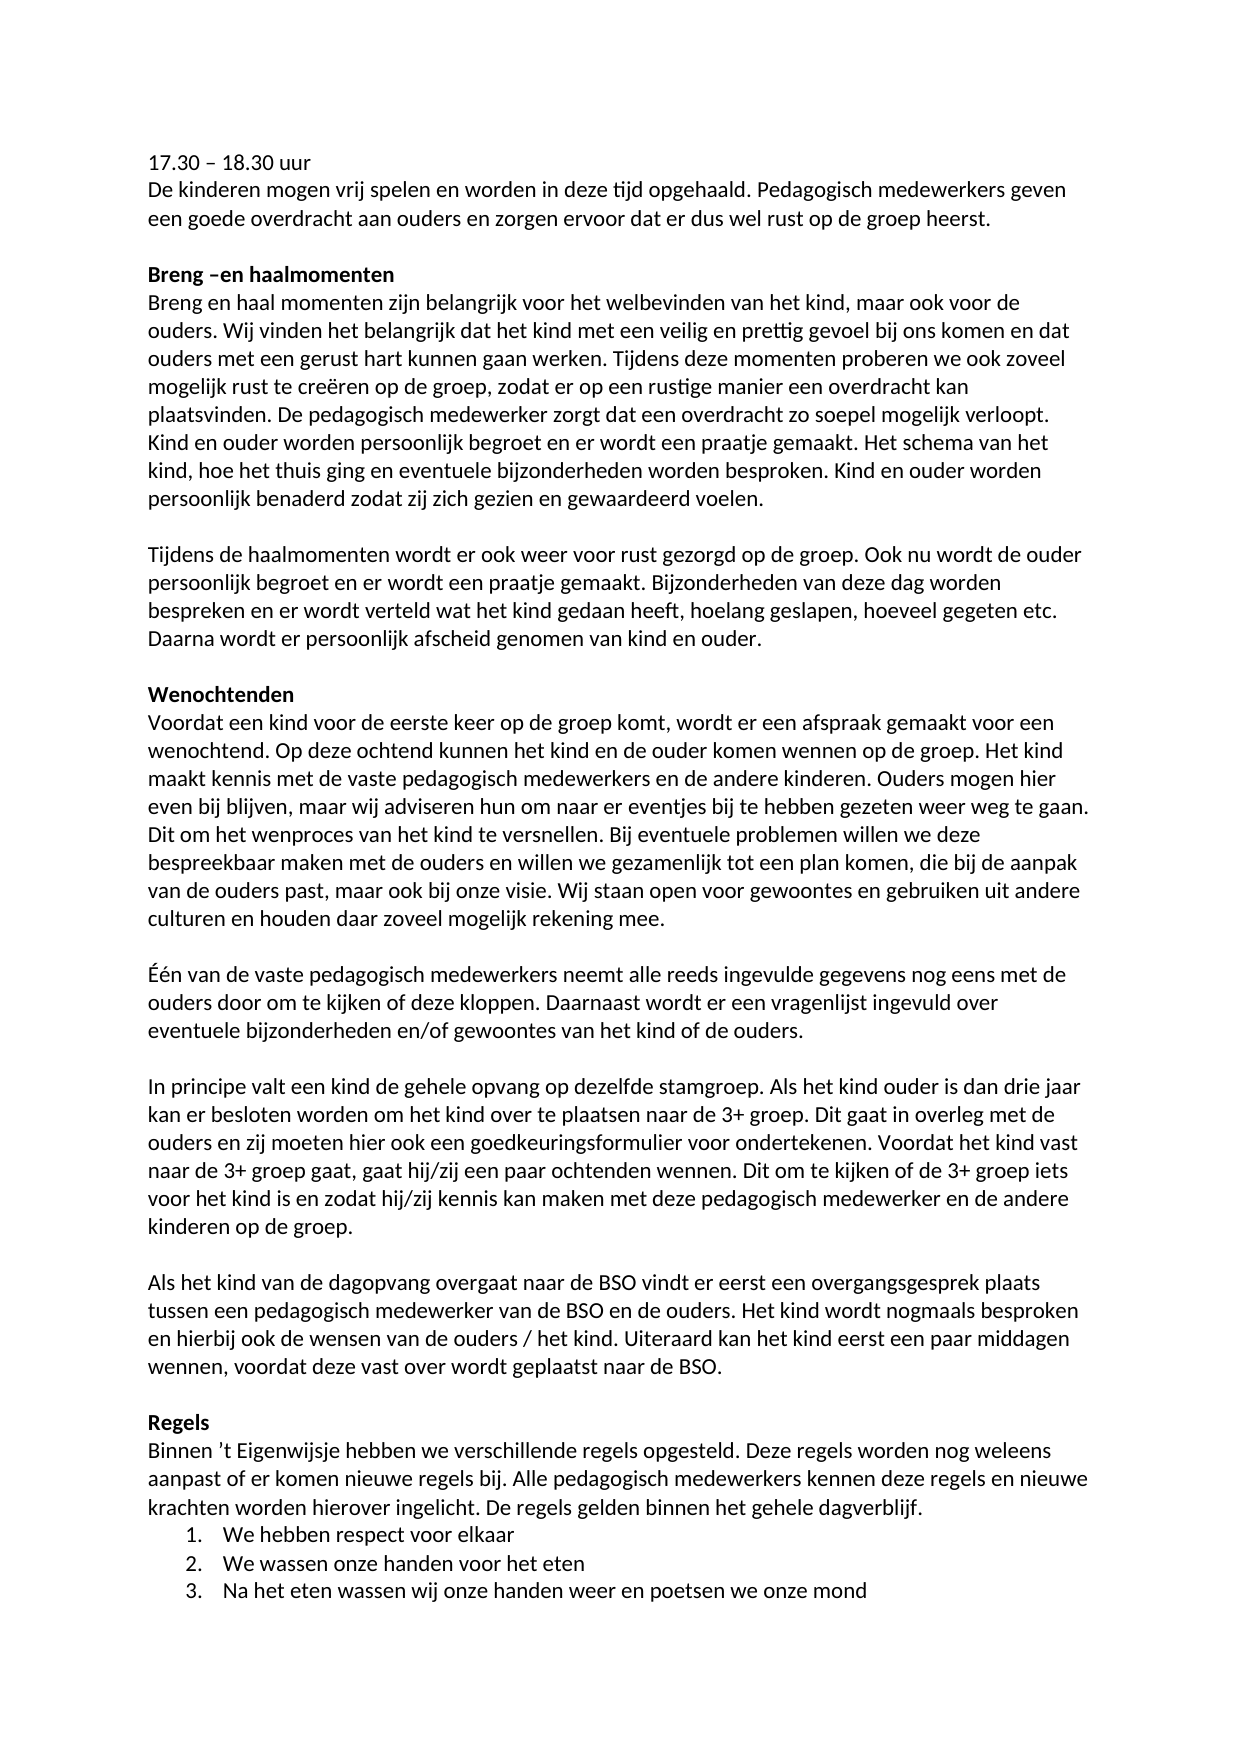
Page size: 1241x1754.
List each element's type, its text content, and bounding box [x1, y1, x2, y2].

text Breng en haal momenten zijn belangrijk voor het welbevinden van het kind, maar ook voor de ouders. Wij vinden het belangrijk dat het kind met een veilig en prettig gevoel bij ons komen en dat ouders met een gerust hart kunnen gaan werken. Tijdens deze momenten proberen we ook zoveel mogelijk rust te creëren op de groep, zodat er op een rustige manier een overdracht kan plaatsvinden. De pedagogisch medewerker zorgt dat een overdracht zo soepel mogelijk verloopt. Kind en ouder worden persoonlijk begroet en er wordt een praatje gemaakt. Het schema van het kind, hoe het thuis ging en eventuele bijzonderheden worden besproken. Kind en ouder worden persoonlijk benaderd zodat zij zich gezien en gewaardeerd voelen. [148, 288, 1093, 512]
text 17.30 – 18.30 uur [148, 148, 1093, 176]
text Breng –en haalmomenten [148, 260, 1093, 288]
list We hebben respect voor elkaar [185, 1521, 1093, 1549]
text Regels [148, 1408, 1093, 1437]
text De kinderen mogen vrij spelen en worden in deze tijd opgehaald. Pedagogisch medewerkers geven een goede overdracht aan ouders en zorgen ervoor dat er dus wel rust op de groep heerst. [148, 176, 1093, 232]
list We wassen onze handen voor het eten [185, 1549, 1093, 1577]
text In principe valt een kind de gehele opvang op dezelfde stamgroep. Als het kind ouder is dan drie jaar kan er besloten worden om het kind over te plaatsen naar de 3+ groep. Dit gaat in overleg met de ouders en zij moeten hier ook een goedkeuringsformulier voor ondertekenen. Voordat het kind vast naar de 3+ groep gaat, gaat hij/zij een paar ochtenden wennen. Dit om te kijken of de 3+ groep iets voor het kind is en zodat hij/zij kennis kan maken met deze pedagogisch medewerker en de andere kinderen op de groep. [148, 1072, 1093, 1240]
text Wenochtenden [148, 680, 1093, 708]
text Één van de vaste pedagogisch medewerkers neemt alle reeds ingevulde gegevens nog eens met de ouders door om te kijken of deze kloppen. Daarnaast wordt er een vragenlijst ingevuld over eventuele bijzonderheden en/of gewoontes van het kind of de ouders. [148, 960, 1093, 1044]
text Binnen ’t Eigenwijsje hebben we verschillende regels opgesteld. Deze regels worden nog weleens aanpast of er komen nieuwe regels bij. Alle pedagogisch medewerkers kennen deze regels en nieuwe krachten worden hierover ingelicht. De regels gelden binnen het gehele dagverblijf. [148, 1437, 1093, 1521]
text Voordat een kind voor de eerste keer op de groep komt, wordt er een afspraak gemaakt voor een wenochtend. Op deze ochtend kunnen het kind en de ouder komen wennen op de groep. Het kind maakt kennis met de vaste pedagogisch medewerkers en de andere kinderen. Ouders mogen hier even bij blijven, maar wij adviseren hun om naar er eventjes bij te hebben gezeten weer weg te gaan. Dit om het wenproces van het kind te versnellen. Bij eventuele problemen willen we deze bespreekbaar maken met de ouders en willen we gezamenlijk tot een plan komen, die bij de aanpak van de ouders past, maar ook bij onze visie. Wij staan open voor gewoontes en gebruiken uit andere culturen en houden daar zoveel mogelijk rekening mee. [148, 708, 1093, 932]
list Na het eten wassen wij onze handen weer en poetsen we onze mond [185, 1577, 1093, 1605]
text Tijdens de haalmomenten wordt er ook weer voor rust gezorgd op de groep. Ook nu wordt de ouder persoonlijk begroet en er wordt een praatje gemaakt. Bijzonderheden van deze dag worden bespreken en er wordt verteld wat het kind gedaan heeft, hoelang geslapen, hoeveel gegeten etc. Daarna wordt er persoonlijk afscheid genomen van kind en ouder. [148, 540, 1093, 652]
text Als het kind van de dagopvang overgaat naar de BSO vindt er eerst een overgangsgesprek plaats tussen een pedagogisch medewerker van de BSO en de ouders. Het kind wordt nogmaals besproken en hierbij ook de wensen van de ouders / het kind. Uiteraard kan het kind eerst een paar middagen wennen, voordat deze vast over wordt geplaatst naar de BSO. [148, 1268, 1093, 1381]
